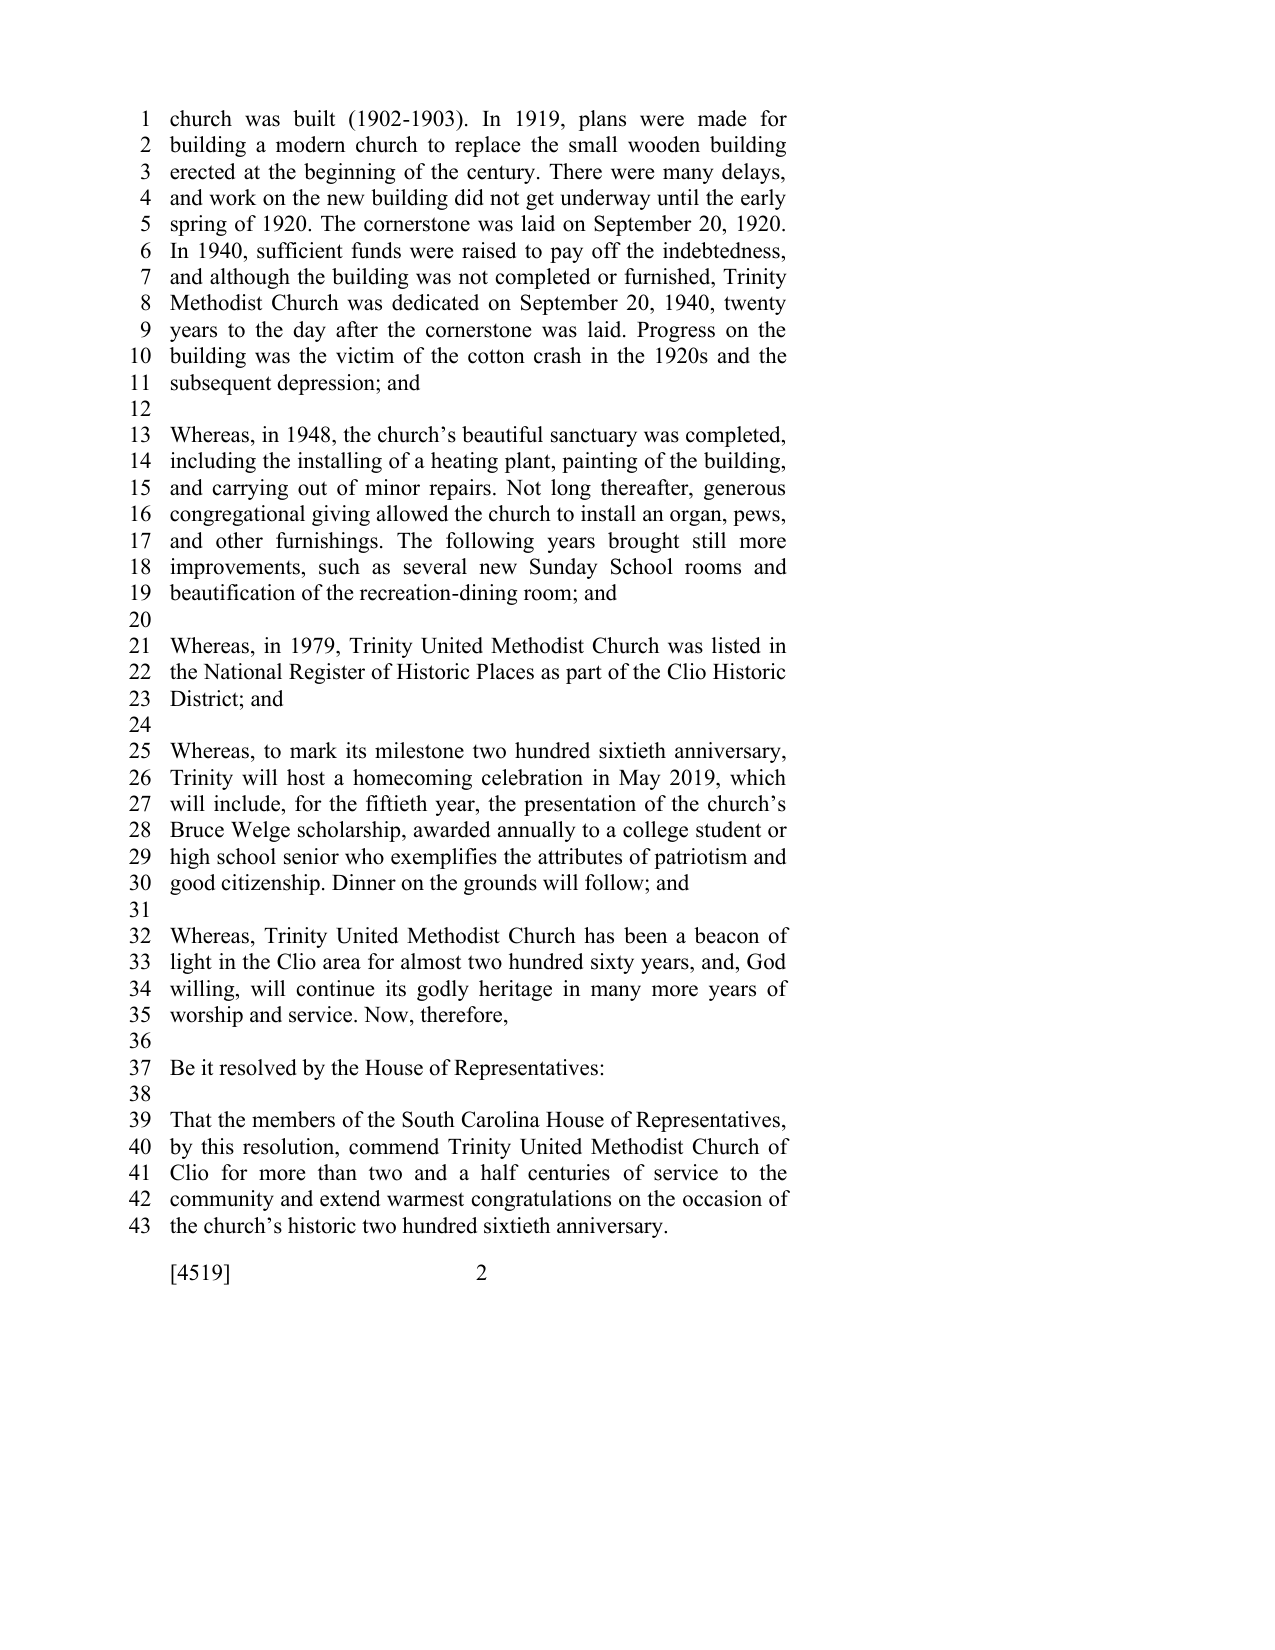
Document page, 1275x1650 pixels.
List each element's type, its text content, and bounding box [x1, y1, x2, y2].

text Whereas, Trinity United Methodist Church has been a beacon of light in the Clio area for almost two hundred sixty years, and, God willing, will continue its godly heritage in many more years of worship and service. Now, therefore, [169, 922, 787, 1027]
text Whereas, in 1948, the church’s beautiful sanctuary was completed, including the installing of a heating plant, painting of the building, and carrying out of minor repairs. Not long thereafter, generous congregational giving allowed the church to install an organ, pews, and other furnishings. The following years brought still more improvements, such as several new Sunday School rooms and beautification of the recreation-dining room; and [169, 421, 787, 606]
text That the members of the South Carolina House of Representatives, by this resolution, commend Trinity United Methodist Church of Clio for more than two and a half centuries of service to the community and extend warmest congratulations on the occasion of the church’s historic two hundred sixtieth anniversary. [169, 1106, 787, 1238]
text Whereas, to mark its milestone two hundred sixtieth anniversary, Trinity will host a homecoming celebration in May 2019, which will include, for the fiftieth year, the presentation of the church’s Bruce Welge scholarship, awarded annually to a college student or high school senior who exemplifies the attributes of patriotism and good citizenship. Dinner on the grounds will follow; and [169, 737, 787, 896]
text Be it resolved by the House of Representatives: [169, 1054, 787, 1080]
text Whereas, in 1979, Trinity United Methodist Church was listed in the National Register of Historic Places as part of the Clio Historic District; and [169, 632, 787, 711]
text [169, 105, 787, 395]
